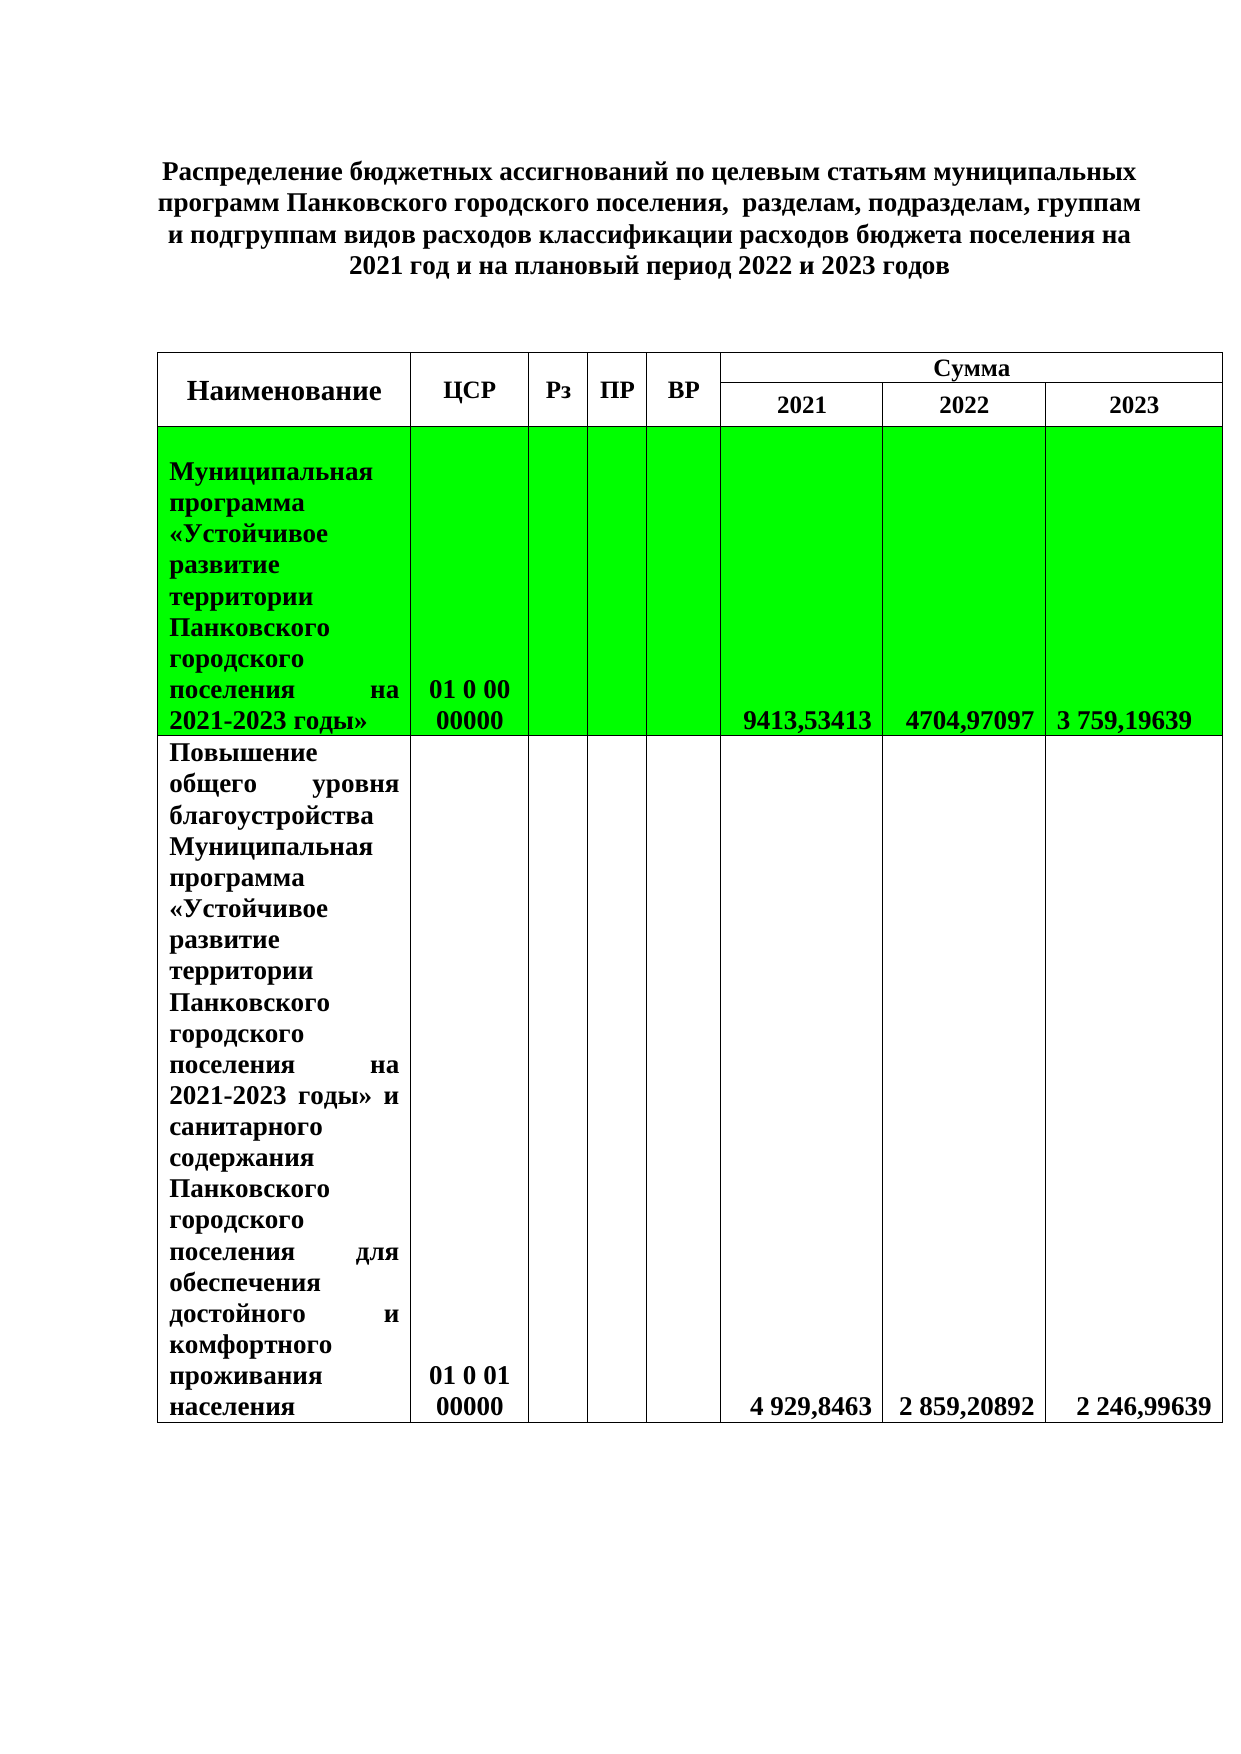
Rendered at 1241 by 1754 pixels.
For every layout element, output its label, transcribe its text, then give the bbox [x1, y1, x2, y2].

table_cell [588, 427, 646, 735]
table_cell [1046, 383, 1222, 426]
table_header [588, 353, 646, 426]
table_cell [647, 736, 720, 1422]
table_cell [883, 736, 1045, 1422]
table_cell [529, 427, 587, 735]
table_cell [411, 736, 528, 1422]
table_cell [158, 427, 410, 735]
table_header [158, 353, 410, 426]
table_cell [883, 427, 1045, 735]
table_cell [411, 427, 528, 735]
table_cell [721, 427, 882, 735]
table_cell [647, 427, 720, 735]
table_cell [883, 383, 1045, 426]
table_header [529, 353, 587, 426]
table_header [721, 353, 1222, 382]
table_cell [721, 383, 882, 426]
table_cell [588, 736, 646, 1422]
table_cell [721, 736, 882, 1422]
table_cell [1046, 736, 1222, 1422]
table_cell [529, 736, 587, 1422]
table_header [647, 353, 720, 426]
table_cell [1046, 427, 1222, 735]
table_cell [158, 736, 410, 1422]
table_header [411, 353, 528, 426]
text Распределение бюджетных ассигнований по целевым статьям муниципальных программ Панковского городского поселения, разделам, подразделам, группам и подгруппам видов расходов классификации расходов бюджета поселения на 2021 год и на плановый период 2022 и 2023 годов [148, 155, 1152, 280]
